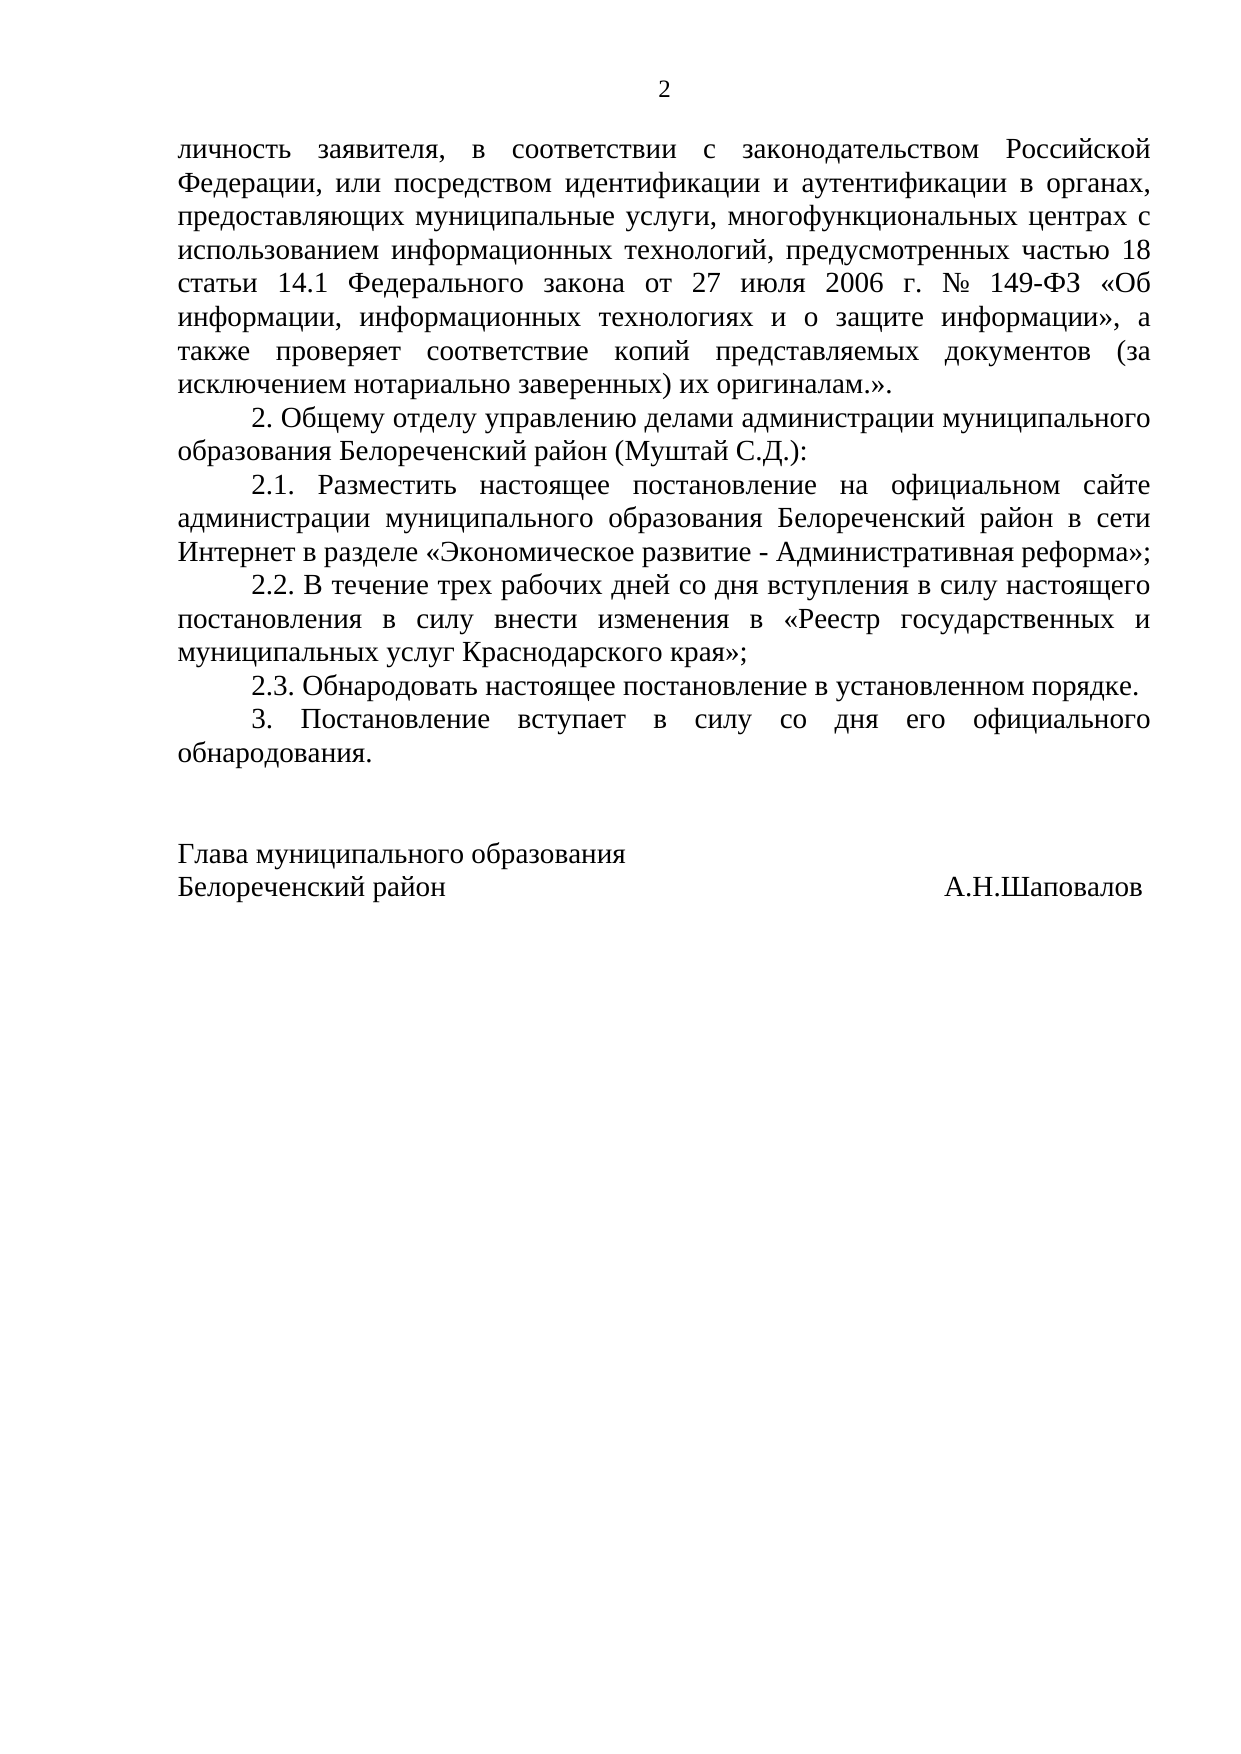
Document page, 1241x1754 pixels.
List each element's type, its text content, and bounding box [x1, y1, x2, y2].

text Глава муниципального образования [177, 836, 1152, 869]
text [177, 131, 1152, 400]
text 2.1. Разместить настоящее постановление на официальном сайте администрации муниципального образования Белореченский район в сети Интернет в разделе «Экономическое развитие - Административная реформа»; [177, 467, 1152, 567]
text 2.2. В течение трех рабочих дней со дня вступления в силу настоящего постановления в силу внести изменения в «Реестр государственных и муниципальных услуг Краснодарского края»; [177, 567, 1152, 668]
text 2.3. Обнародовать настоящее постановление в установленном порядке. [177, 668, 1152, 702]
text 2. Общему отделу управлению делами администрации муниципального образования Белореченский район (Муштай С.Д.): [177, 400, 1152, 467]
text Белореченский район А.Н.Шаповалов [177, 869, 1152, 903]
text 3. Постановление вступает в силу со дня его официального обнародования. [177, 702, 1152, 769]
